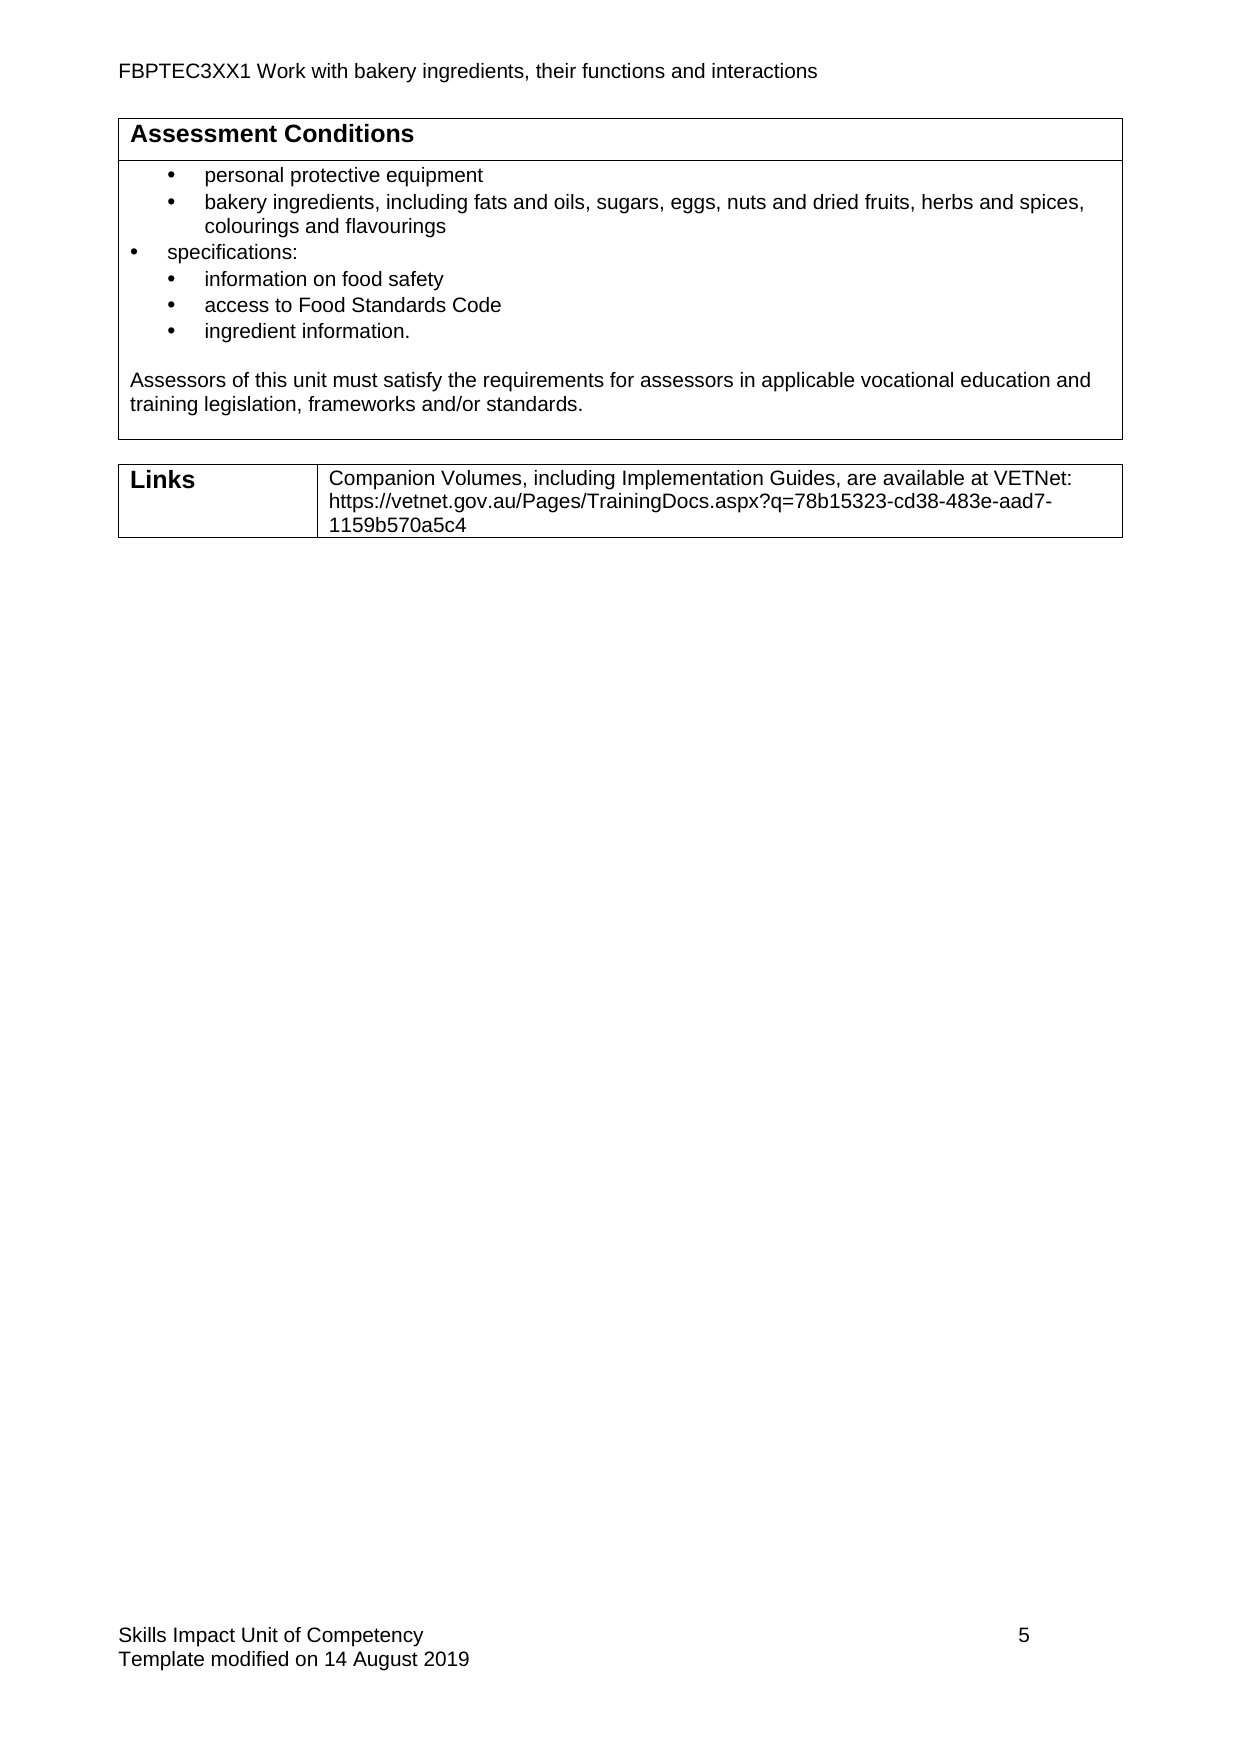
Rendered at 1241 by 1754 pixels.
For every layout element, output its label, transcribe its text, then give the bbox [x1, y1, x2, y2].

table_header Companion Volumes, including Implementation Guides, are available at VETNet: https://vetnet.gov.au/Pages/TrainingDocs.aspx?q=78b15323-cd38-483e-aad7-1159b570a5c4 [318, 465, 1122, 537]
table_header Assessment Conditions [119, 119, 1122, 160]
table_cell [119, 161, 1122, 439]
table_header Links [119, 465, 317, 537]
